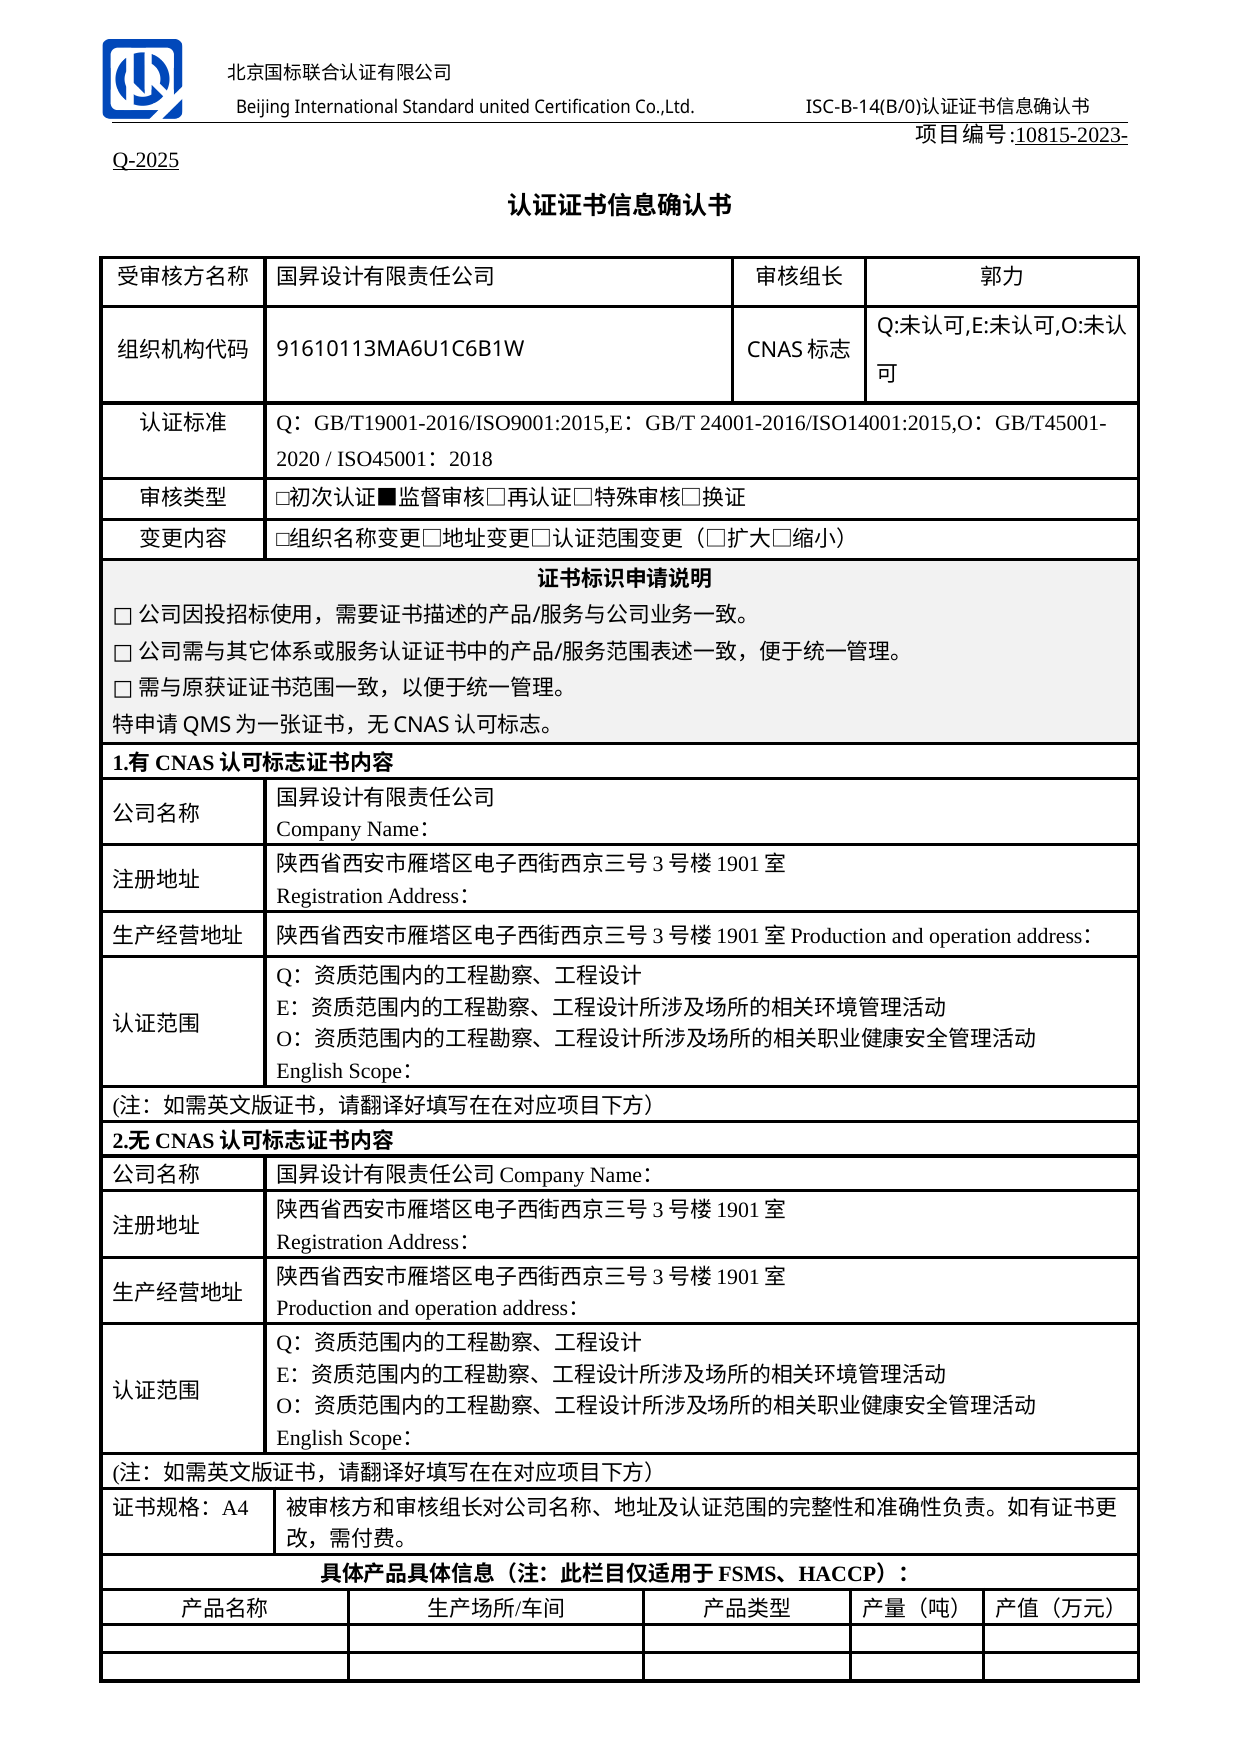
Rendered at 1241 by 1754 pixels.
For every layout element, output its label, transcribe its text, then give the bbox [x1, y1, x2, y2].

table_cell 1.有CNAS认可标志证书内容 [103, 745, 1137, 777]
table_cell 产量（吨） [852, 1591, 982, 1623]
table_cell 生产经营地址 [103, 1259, 263, 1322]
table_cell [103, 1654, 347, 1679]
table_cell Q：GB/T19001-2016/ISO9001:2015,E：GB/T 24001-2016/ISO14001:2015,O：GB/T45001-2020 / ISO45001：2018 [267, 405, 1137, 477]
table_cell 认证范围 [103, 1325, 263, 1452]
table_header 郭力 [867, 259, 1137, 305]
table_cell 生产场所/车间 [350, 1591, 642, 1623]
table_cell (注：如需英文版证书，请翻译好填写在在对应项目下方） [103, 1455, 1137, 1487]
table_cell [350, 1654, 642, 1679]
table_cell 公司名称 [103, 1158, 263, 1189]
table_cell 产值（万元） [985, 1591, 1137, 1623]
table_cell 证书标识申请说明 □ 公司因投招标使用，需要证书描述的产品/服务与公司业务一致。 □ 公司需与其它体系或服务认证证书中的产品/服务范围表述一致，便于统一管理。 □ 需与原获证证书范围一致，以便于统一管理。 特申请QMS为一张证书，无CNAS认可标志。 [103, 561, 1137, 742]
table_cell 陕西省西安市雁塔区电子西街西京三号3号楼1901室 Production and operation address： [267, 1259, 1137, 1322]
table_cell Q：资质范围内的工程勘察、工程设计 E：资质范围内的工程勘察、工程设计所涉及场所的相关环境管理活动 O：资质范围内的工程勘察、工程设计所涉及场所的相关职业健康安全管理活动 English Scope： [267, 1325, 1137, 1452]
table_cell 陕西省西安市雁塔区电子西街西京三号3号楼1901室 Registration Address： [267, 1192, 1137, 1256]
table_cell [645, 1626, 849, 1651]
table_cell 国昇设计有限责任公司Company Name： [267, 1158, 1137, 1189]
table_cell 注册地址 [103, 846, 263, 909]
table_cell 产品类型 [645, 1591, 849, 1623]
table_cell 陕西省西安市雁塔区电子西街西京三号3号楼1901室 Registration Address： [267, 846, 1137, 909]
table_cell 生产经营地址 [103, 913, 263, 955]
table_cell 2.无CNAS认可标志证书内容 [103, 1123, 1137, 1154]
table_cell CNAS标志 [734, 308, 864, 401]
table_cell [985, 1626, 1137, 1651]
table_cell 具体产品具体信息（注：此栏目仅适用于FSMS、HACCP）： [103, 1556, 1137, 1588]
table_cell (注：如需英文版证书，请翻译好填写在在对应项目下方） [103, 1088, 1137, 1119]
table_cell 注册地址 [103, 1192, 263, 1256]
table_cell 审核类型 [103, 480, 263, 517]
table_cell [645, 1654, 849, 1679]
table_cell [985, 1654, 1137, 1679]
table_cell 陕西省西安市雁塔区电子西街西京三号3号楼1901室Production and operation address： [267, 913, 1137, 955]
table_header 受审核方名称 [103, 259, 263, 305]
table_cell 认证范围 [103, 958, 263, 1085]
text 认证证书信息确认书 [112, 185, 1128, 222]
table_cell Q：资质范围内的工程勘察、工程设计 E：资质范围内的工程勘察、工程设计所涉及场所的相关环境管理活动 O：资质范围内的工程勘察、工程设计所涉及场所的相关职业健康安全管理活动 English Scope： [267, 958, 1137, 1085]
table_header 审核组长 [734, 259, 864, 305]
table_cell 组织机构代码 [103, 308, 263, 401]
table_cell Q:未认可,E:未认可,O:未认可 [867, 308, 1137, 401]
table_cell 公司名称 [103, 780, 263, 843]
table_cell 国昇设计有限责任公司 Company Name： [267, 780, 1137, 843]
table_cell □组织名称变更□地址变更□认证范围变更（□扩大□缩小） [267, 521, 1137, 558]
table_cell [350, 1626, 642, 1651]
table_cell [852, 1654, 982, 1679]
table_cell 产品名称 [103, 1591, 347, 1623]
table_cell [852, 1626, 982, 1651]
table_cell 被审核方和审核组长对公司名称、地址及认证范围的完整性和准确性负责。如有证书更改，需付费。 [276, 1490, 1137, 1553]
table_cell 91610113MA6U1C6B1W [267, 308, 731, 401]
table_cell 证书规格：A4 [103, 1490, 273, 1553]
table_cell [103, 1626, 347, 1651]
table_cell 认证标准 [103, 405, 263, 477]
table_header 国昇设计有限责任公司 [267, 259, 731, 305]
picture [102, 39, 183, 119]
table_cell □初次认证■监督审核□再认证□特殊审核□换证 [267, 480, 1137, 517]
text 项目编号:10815-2023-Q-2025 [112, 123, 1128, 173]
table_cell 变更内容 [103, 521, 263, 558]
